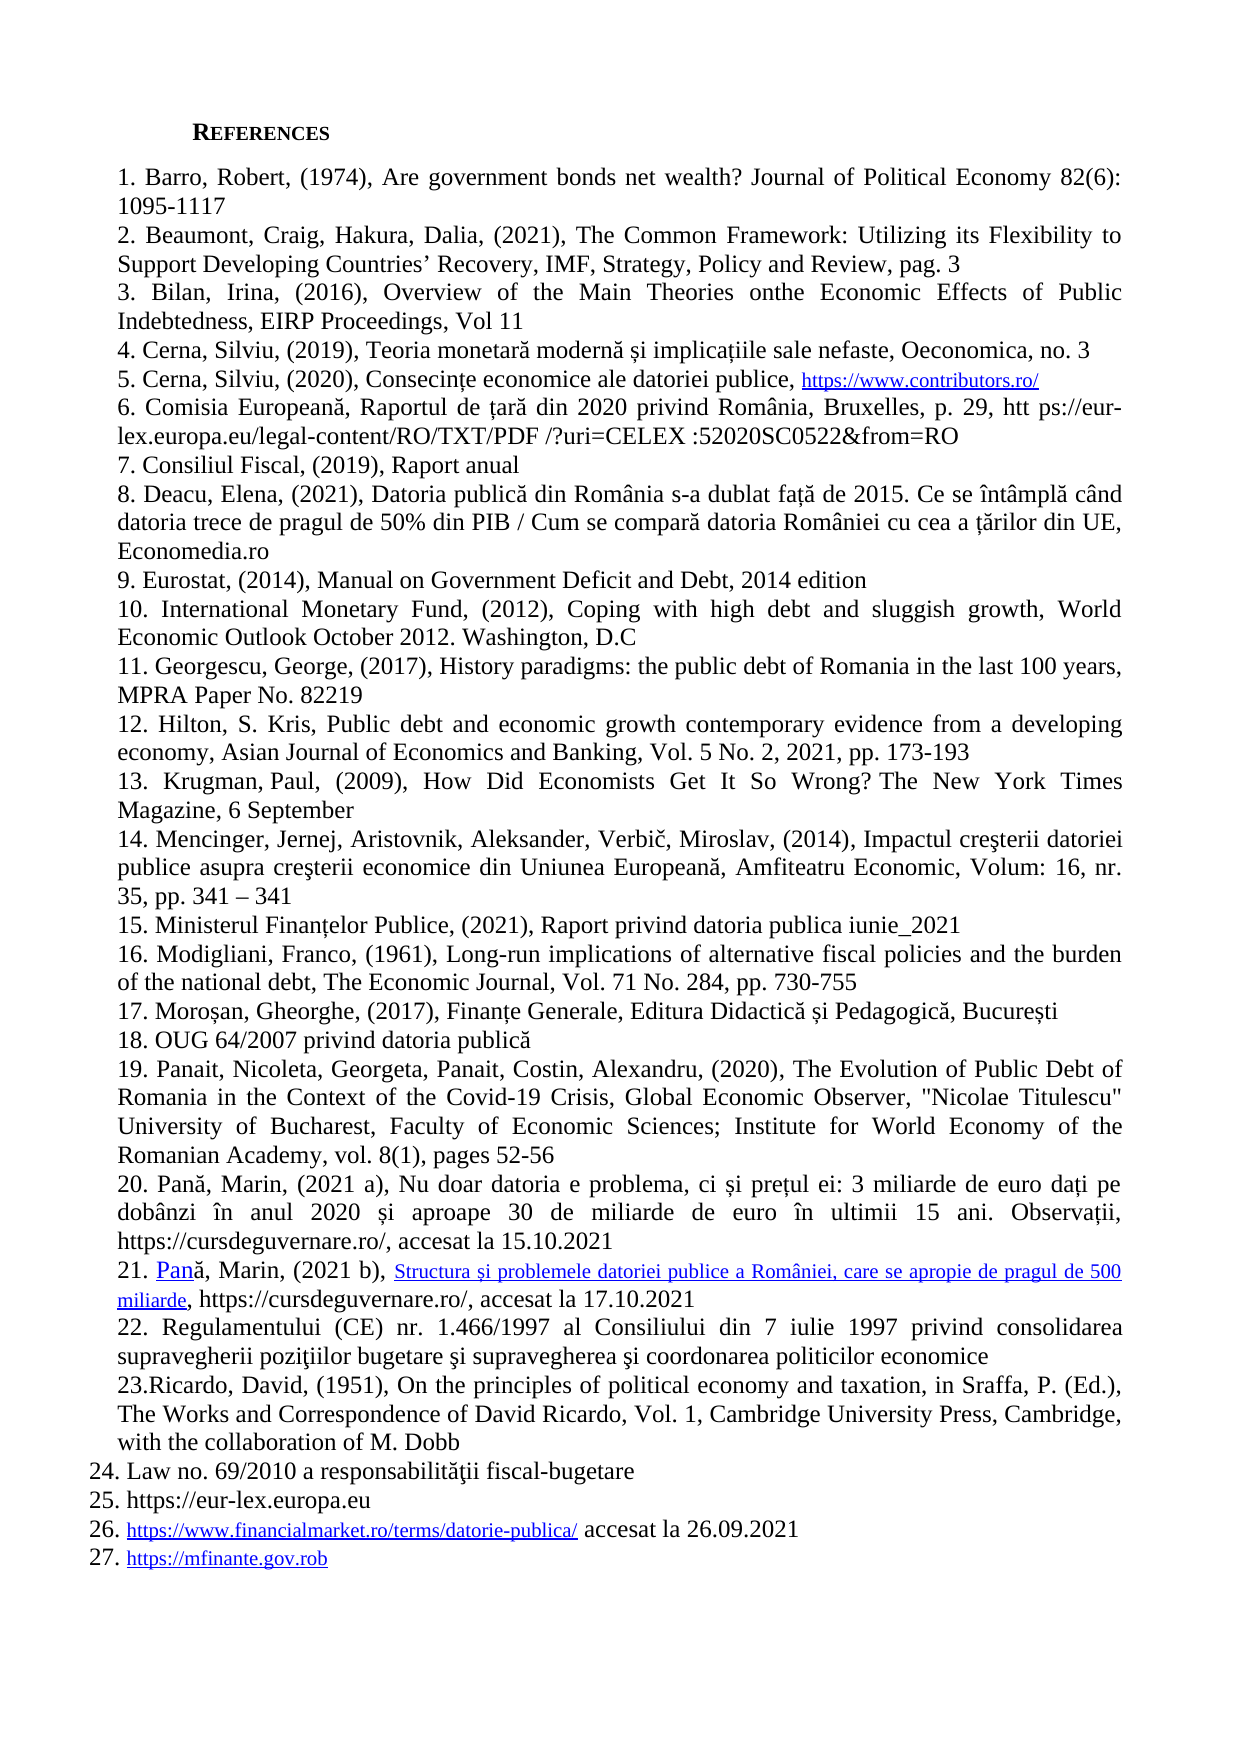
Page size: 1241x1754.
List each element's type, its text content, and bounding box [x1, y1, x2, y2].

text 1. Barro, Robert, (1974), Are government bonds net wealth? Journal of Political Economy 82(6): 1095-1117 [117, 162, 1123, 220]
text 3. Bilan, Irina, (2016), Overview of the Main Theories onthe Economic Effects of Public Indebtedness, EIRP Proceedings, Vol 11 [117, 277, 1123, 335]
text 9. Eurostat, (2014), Manual on Government Deficit and Debt, 2014 edition [117, 565, 1123, 594]
text 23.Ricardo, David, (1951), On the principles of political economy and taxation, in Sraffa, P. (Ed.), The Works and Correspondence of David Ricardo, Vol. 1, Cambridge University Press, Cambridge, with the collaboration of M. Dobb [117, 1370, 1123, 1456]
text 17. Moroșan, Gheorghe, (2017), Finanțe Generale, Editura Didactică și Pedagogică, București [117, 996, 1123, 1025]
text 10. International Monetary Fund, (2012), Coping with high debt and sluggish growth, World Economic Outlook October 2012. Washington, D.C [117, 594, 1123, 651]
text 16. Modigliani, Franco, (1961), Long-run implications of alternative fiscal policies and the burden of the national debt, The Economic Journal, Vol. 71 No. 284, pp. 730-755 [117, 939, 1123, 996]
text 7. Consiliul Fiscal, (2019), Raport anual [117, 450, 1123, 479]
text 14. Mencinger, Jernej, Aristovnik, Aleksander, Verbič, Miroslav, (2014), Impactul creşterii datoriei publice asupra creşterii economice din Uniunea Europeană, Amfiteatru Economic, Volum: 16, nr. 35, pp. 341 – 341 [117, 824, 1123, 910]
text 18. OUG 64/2007 privind datoria publică [117, 1025, 1123, 1054]
text 22. Regulamentului (CE) nr. 1.466/1997 al Consiliului din 7 iulie 1997 privind consolidarea supravegherii poziţiilor bugetare şi supravegherea şi coordonarea politicilor economice [117, 1312, 1123, 1370]
text 27. https://mfinante.gov.rob [89, 1542, 1123, 1571]
text 13. Krugman, Paul, (2009), How Did Economists Get It So Wrong? The New York Times Magazine, 6 September [117, 766, 1123, 824]
text 12. Hilton, S. Kris, Public debt and economic growth contemporary evidence from a developing economy, Asian Journal of Economics and Banking, Vol. 5 No. 2, 2021, pp. 173-193 [117, 709, 1123, 766]
text 2. Beaumont, Craig, Hakura, Dalia, (2021), The Common Framework: Utilizing its Flexibility to Support Developing Countries’ Recovery, IMF, Strategy, Policy and Review, pag. 3 [117, 220, 1123, 277]
text References [117, 117, 1123, 146]
text 24. Law no. 69/2010 a responsabilităţii fiscal-bugetare [89, 1456, 1123, 1485]
text 26. https://www.financialmarket.ro/terms/datorie-publica/ accesat la 26.09.2021 [89, 1514, 1123, 1542]
text 21. Pană, Marin, (2021 b), Structura și problemele datoriei publice a României, care se apropie de pragul de 500 miliarde, https://cursdeguvernare.ro/, accesat la 17.10.2021 [117, 1255, 1123, 1312]
text 11. Georgescu, George, (2017), History paradigms: the public debt of Romania in the last 100 years, MPRA Paper No. 82219 [117, 651, 1123, 709]
text 25. https://eur-lex.europa.eu [89, 1485, 1123, 1514]
text 19. Panait, Nicoleta, Georgeta, Panait, Costin, Alexandru, (2020), The Evolution of Public Debt of Romania in the Context of the Covid-19 Crisis, Global Economic Observer, "Nicolae Titulescu" University of Bucharest, Faculty of Economic Sciences; Institute for World Economy of the Romanian Academy, vol. 8(1), pages 52-56 [117, 1054, 1123, 1169]
text 6. Comisia Europeană, Raportul de țară din 2020 privind România, Bruxelles, p. 29, htt ps://eur-lex.europa.eu/legal-content/RO/TXT/PDF /?uri=CELEX :52020SC0522&from=RO [117, 392, 1123, 450]
text 8. Deacu, Elena, (2021), Datoria publică din România s-a dublat față de 2015. Ce se întâmplă când datoria trece de pragul de 50% din PIB / Cum se compară datoria României cu cea a țărilor din UE, Economedia.ro [117, 479, 1123, 565]
text 20. Pană, Marin, (2021 a), Nu doar datoria e problema, ci și prețul ei: 3 miliarde de euro dați pe dobânzi în anul 2020 și aproape 30 de miliarde de euro în ultimii 15 ani. Observații, https://cursdeguvernare.ro/, accesat la 15.10.2021 [117, 1169, 1123, 1255]
text 5. Cerna, Silviu, (2020), Consecințe economice ale datoriei publice, https://www.contributors.ro/ [117, 364, 1123, 392]
text 15. Ministerul Finanțelor Publice, (2021), Raport privind datoria publica iunie_2021 [117, 910, 1123, 939]
text 4. Cerna, Silviu, (2019), Teoria monetară modernă și implicațiile sale nefaste, Oeconomica, no. 3 [117, 335, 1123, 364]
